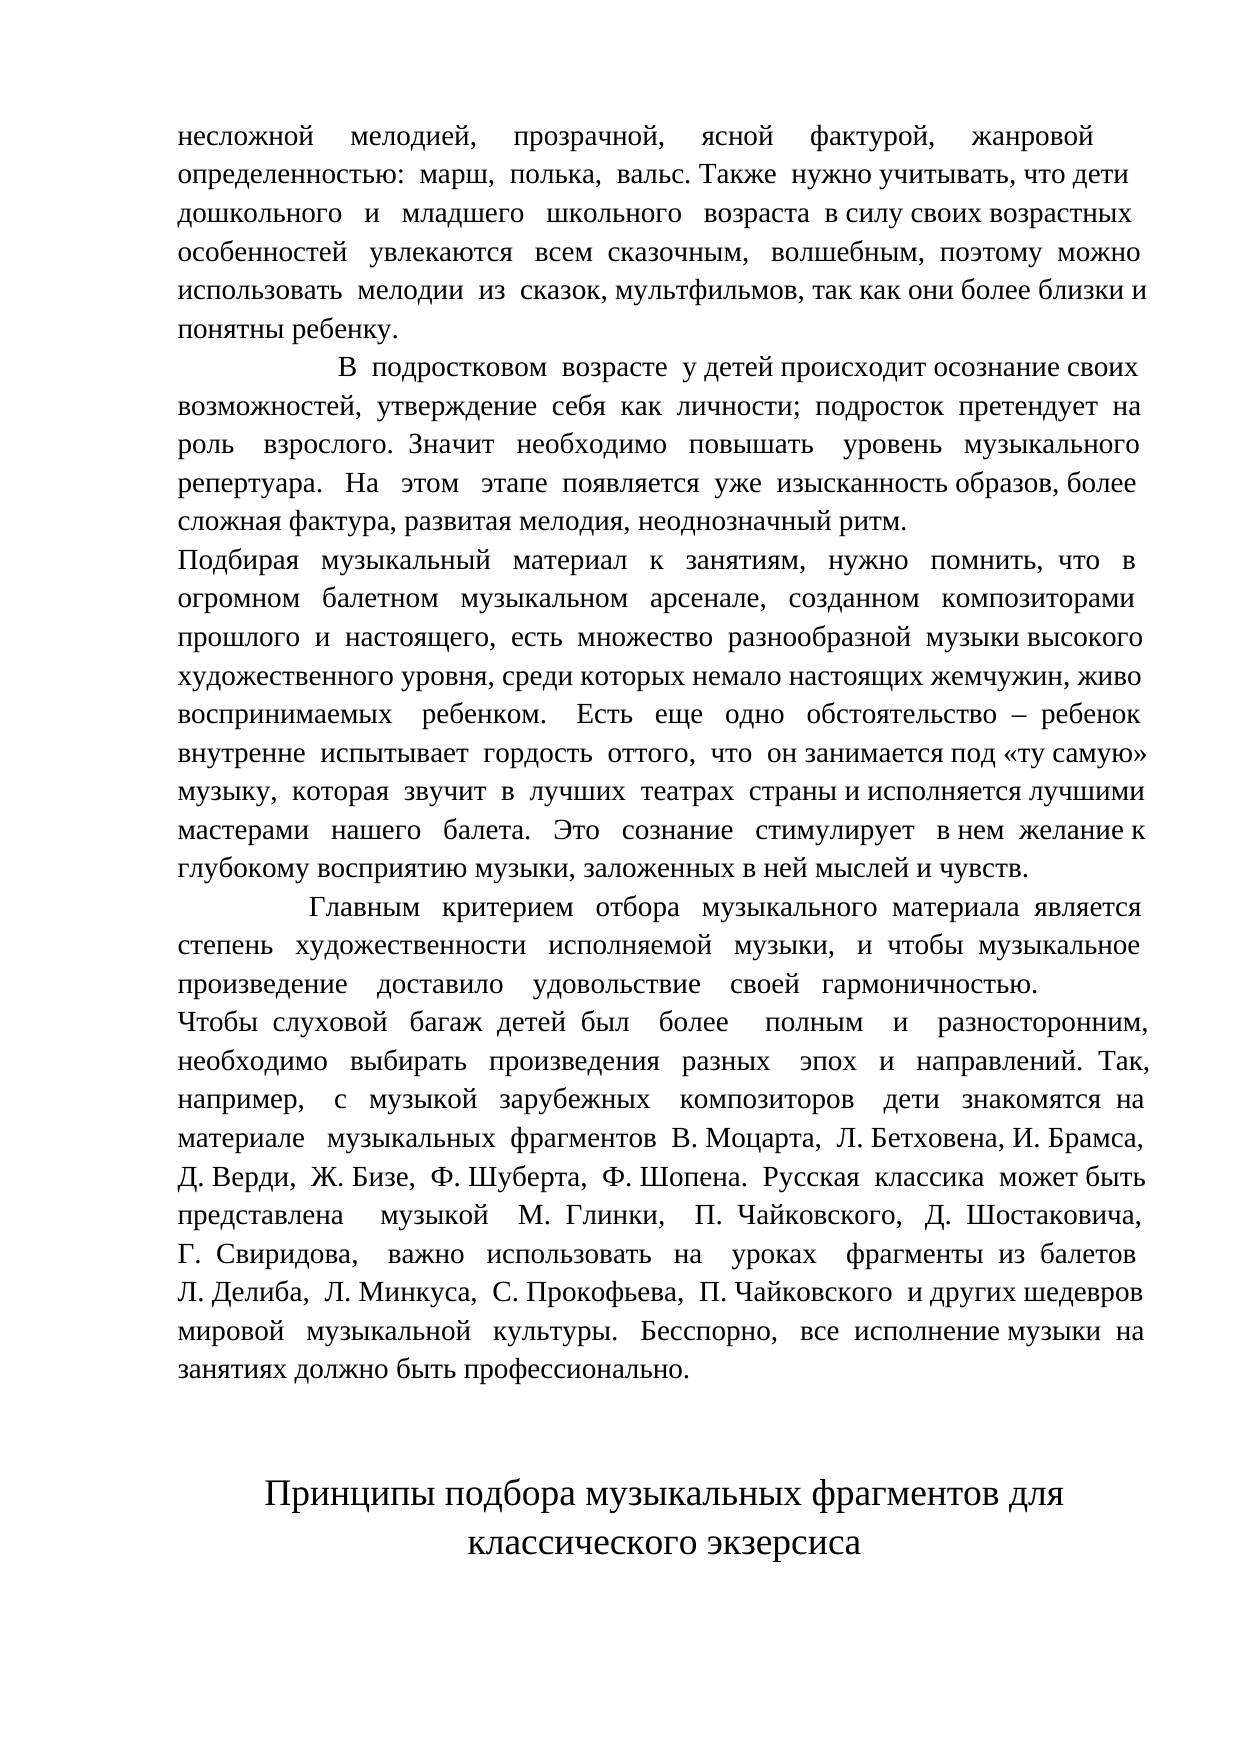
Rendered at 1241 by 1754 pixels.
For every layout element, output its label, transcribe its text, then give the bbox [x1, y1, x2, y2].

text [177, 118, 1152, 1385]
text Принципы подбора музыкальных фрагментов для классического экзерсиса [177, 1470, 1152, 1563]
